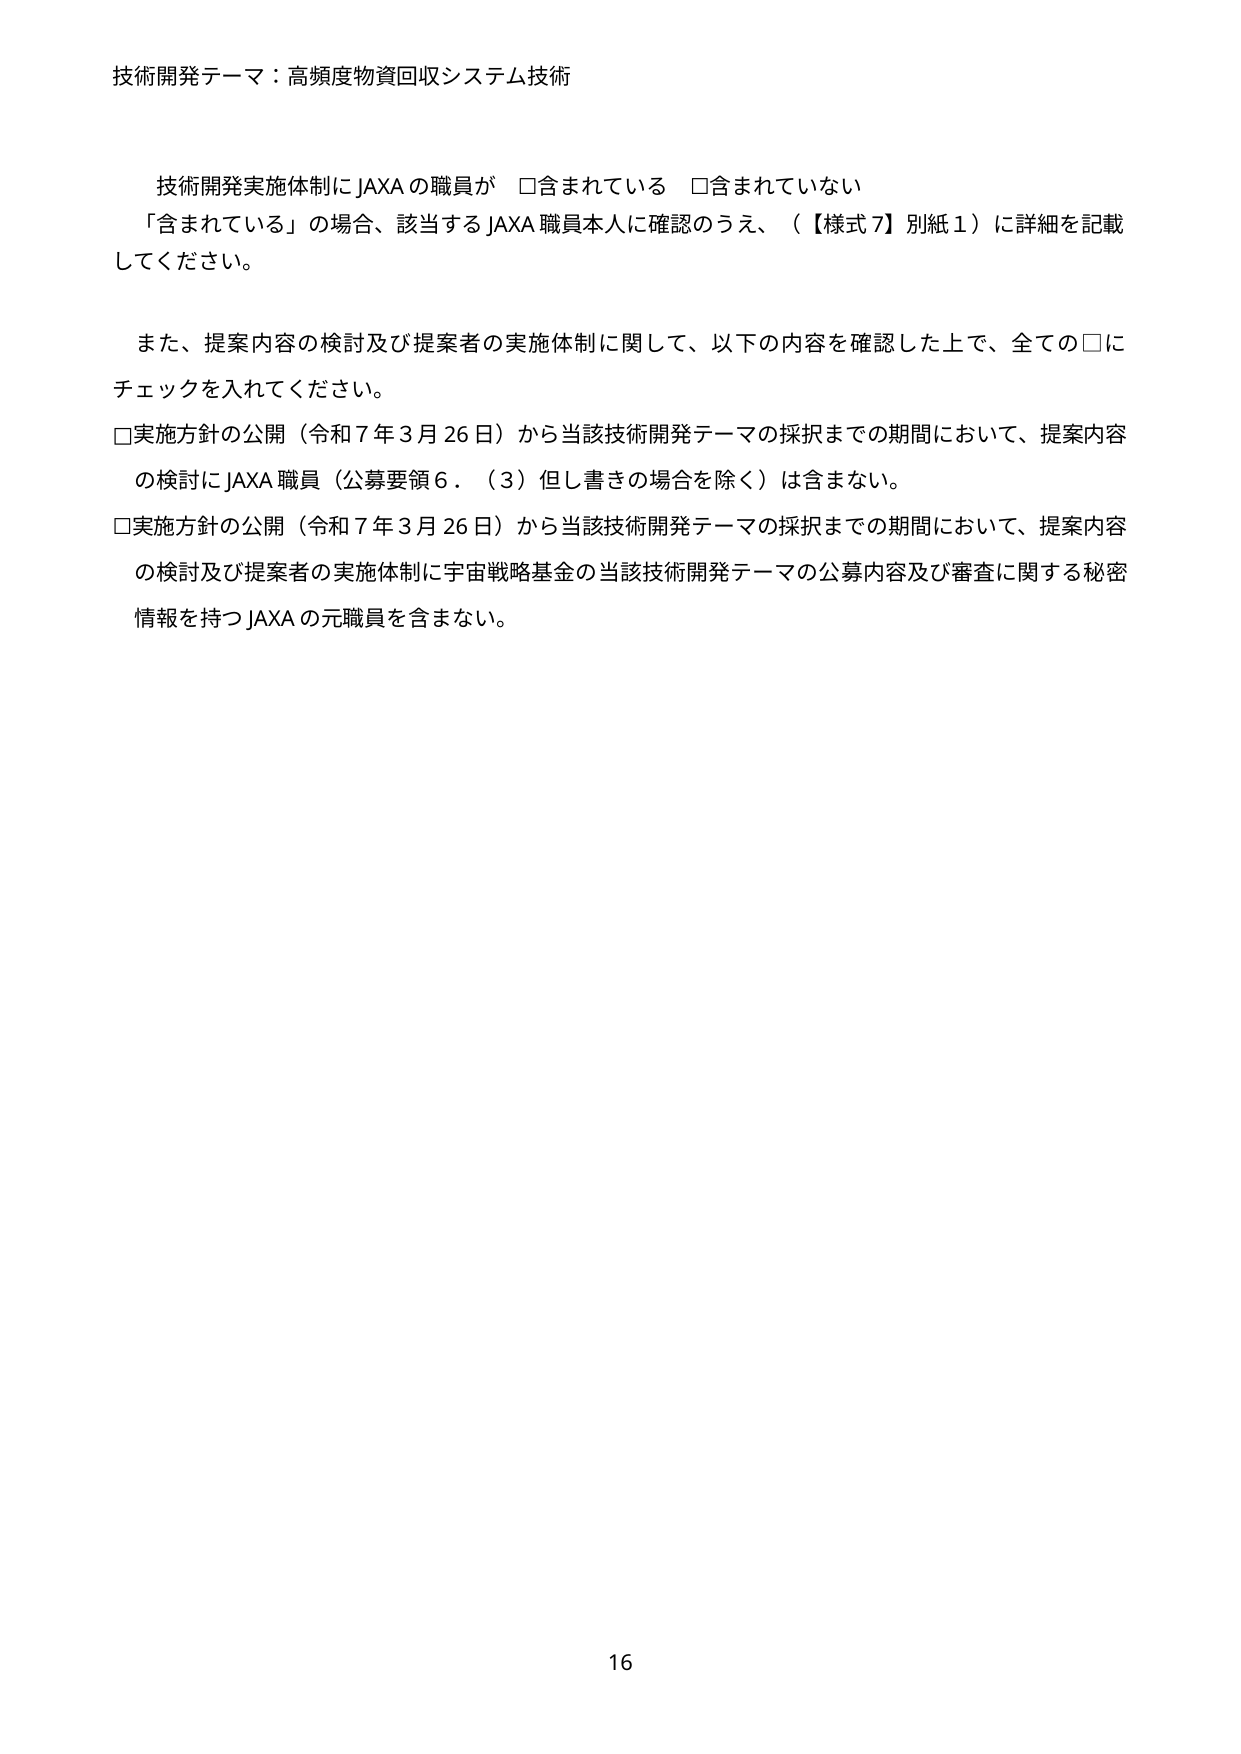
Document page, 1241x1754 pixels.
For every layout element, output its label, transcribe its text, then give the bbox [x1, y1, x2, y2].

text □実施方針の公開（令和７年３月26日）から当該技術開発テーマの採択までの期間において、提案内容の検討にJAXA職員（公募要領６．（３）但し書きの場合を除く）は含まない。 [112, 406, 1128, 498]
text 技術開発実施体制にJAXAの職員が ☐含まれている ☐含まれていない [112, 164, 1128, 202]
text 「含まれている」の場合、該当するJAXA職員本人に確認のうえ、（【様式7】別紙１）に詳細を記載してください。 [112, 202, 1128, 277]
text ☐実施方針の公開（令和７年３月26日）から当該技術開発テーマの採択までの期間において、提案内容の検討及び提案者の実施体制に宇宙戦略基金の当該技術開発テーマの公募内容及び審査に関する秘密情報を持つJAXAの元職員を含まない。 [112, 498, 1128, 635]
text また、提案内容の検討及び提案者の実施体制に関して、以下の内容を確認した上で、全ての□にチェックを入れてください。 [112, 314, 1128, 406]
